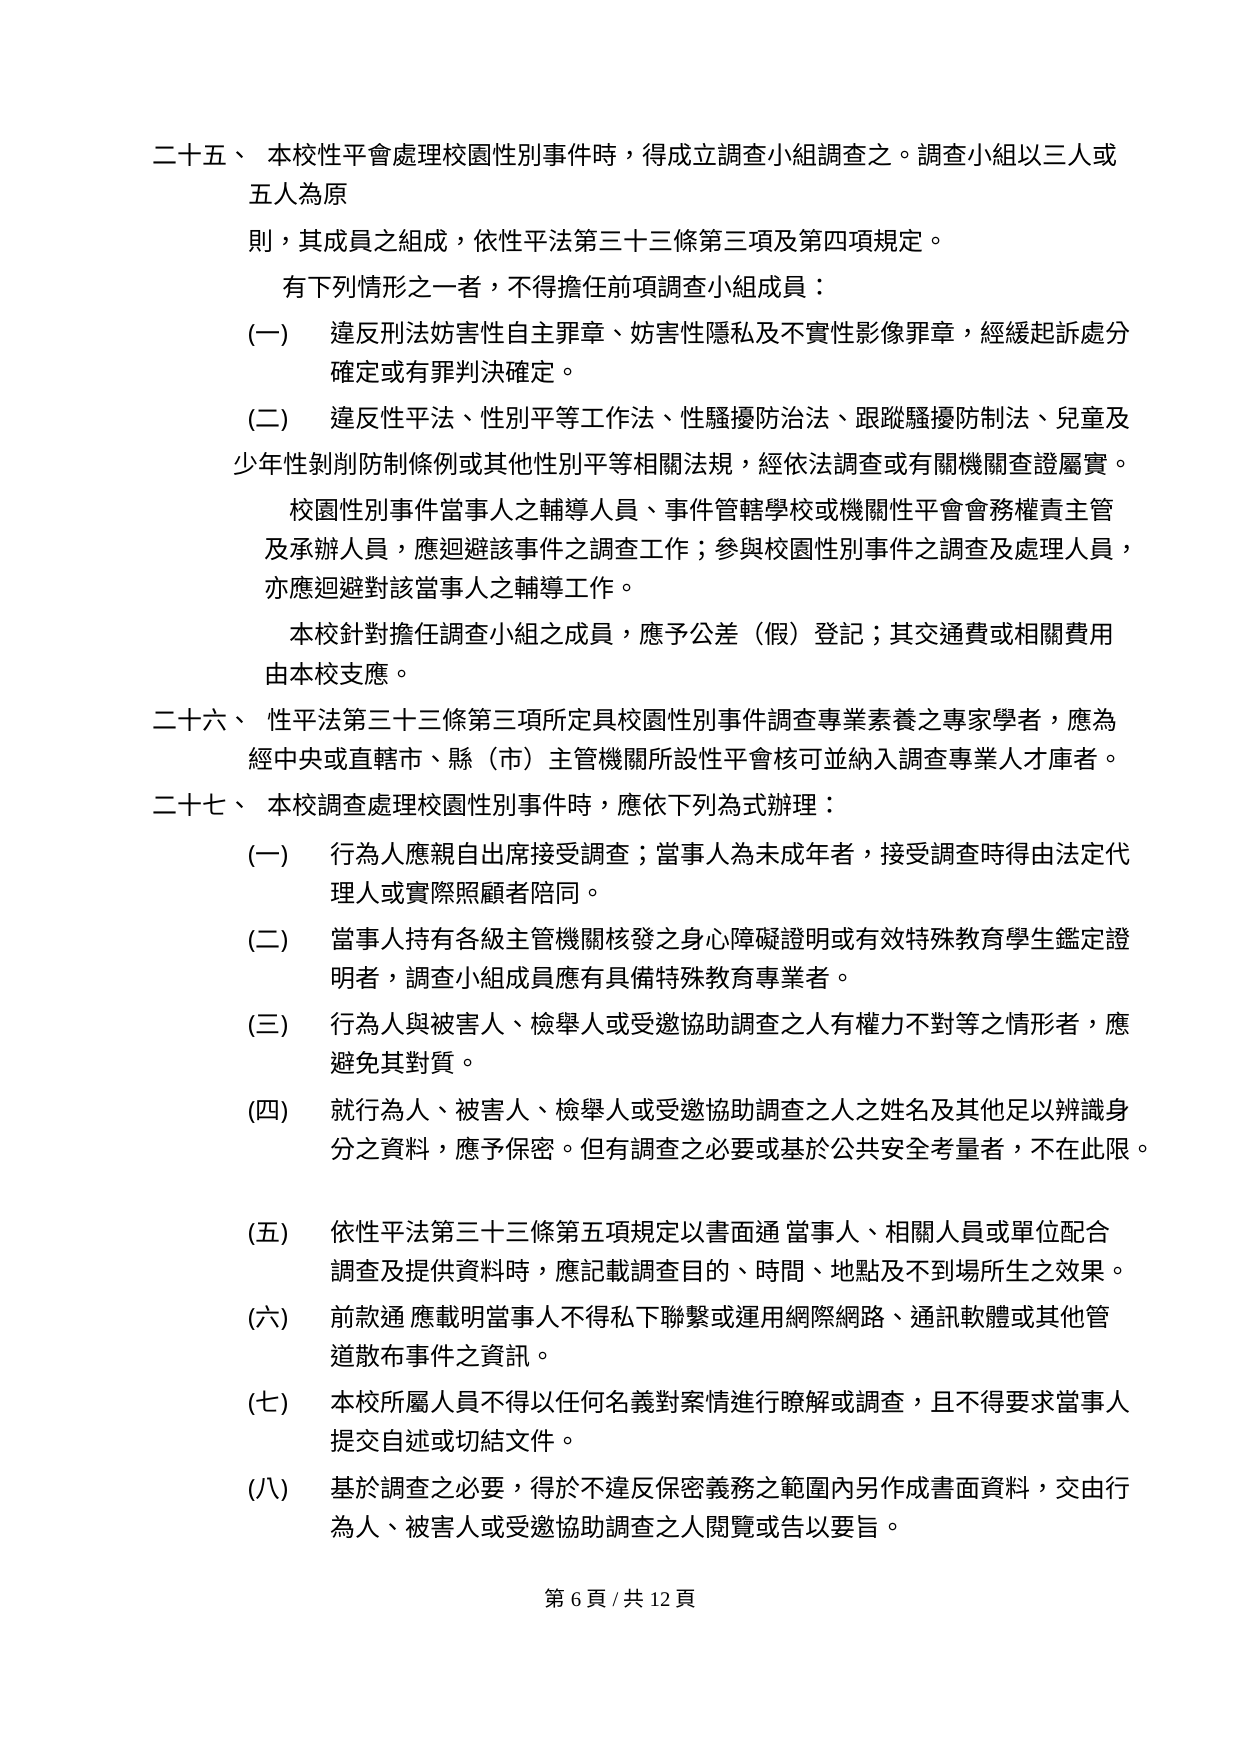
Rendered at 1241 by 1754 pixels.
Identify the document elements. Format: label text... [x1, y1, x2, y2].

text 少年性剝削防制條例或其他性別平等相關法規，經依法調查或有關機關查證屬實。 [117, 445, 1133, 481]
list 當事人持有各級主管機關核發之身心障礙證明或有效特殊教育學生鑑定證明者，調查小組成員應有具備特殊教育專業者。 [248, 919, 1133, 995]
text 本校針對擔任調查小組之成員，應予公差（假）登記；其交通費或相關費用由本校支應。 [263, 615, 1133, 690]
list 依性平法第三十三條第五項規定以書面通 當事人、相關人員或單位配合調查及提供資料時，應記載調查目的、時間、地點及不到場所生之效果。 [248, 1212, 1133, 1287]
text 有下列情形之一者，不得擔任前項調查小組成員： [263, 267, 1133, 303]
list 違反性平法、性別平等工作法、性騷擾防治法、跟蹤騷擾防制法、兒童及 [248, 399, 1133, 435]
text 校園性別事件當事人之輔導人員、事件管轄學校或機關性平會會務權責主管及承辦人員，應迴避該事件之調查工作；參與校園性別事件之調查及處理人員，亦應迴避對該當事人之輔導工作。 [263, 491, 1133, 605]
list 違反刑法妨害性自主罪章、妨害性隱私及不實性影像罪章，經緩起訴處分確定或有罪判決確定。 [248, 313, 1133, 389]
list 行為人與被害人、檢舉人或受邀協助調查之人有權力不對等之情形者，應避免其對質。 [248, 1005, 1133, 1080]
list 就行為人、被害人、檢舉人或受邀協助調查之人之姓名及其他足以辨識身分之資料，應予保密。但有調查之必要或基於公共安全考量者，不在此限。 [248, 1090, 1133, 1202]
text 則，其成員之組成，依性平法第三十三條第三項及第四項規定。 [248, 221, 1133, 257]
list 基於調查之必要，得於不違反保密義務之範圍內另作成書面資料，交由行為人、被害人或受邀協助調查之人閱覽或告以要旨。 [248, 1468, 1133, 1543]
list 本校所屬人員不得以任何名義對案情進行瞭解或調查，且不得要求當事人提交自述或切結文件。 [248, 1383, 1133, 1458]
list 前款通 應載明當事人不得私下聯繫或運用網際網路、通訊軟體或其他管道散布事件之資訊。 [248, 1297, 1133, 1373]
list 行為人應親自出席接受調查；當事人為未成年者，接受調查時得由法定代理人或實際照顧者陪同。 [248, 834, 1133, 909]
list 本校調查處理校園性別事件時，應依下列為式辦理： [152, 786, 1133, 822]
list 本校性平會處理校園性別事件時，得成立調查小組調查之。調查小組以三人或五人為原 [152, 136, 1133, 211]
list 性平法第三十三條第三項所定具校園性別事件調查專業素養之專家學者，應為經中央或直轄市、縣（市）主管機關所設性平會核可並納入調查專業人才庫者。 [152, 700, 1133, 776]
